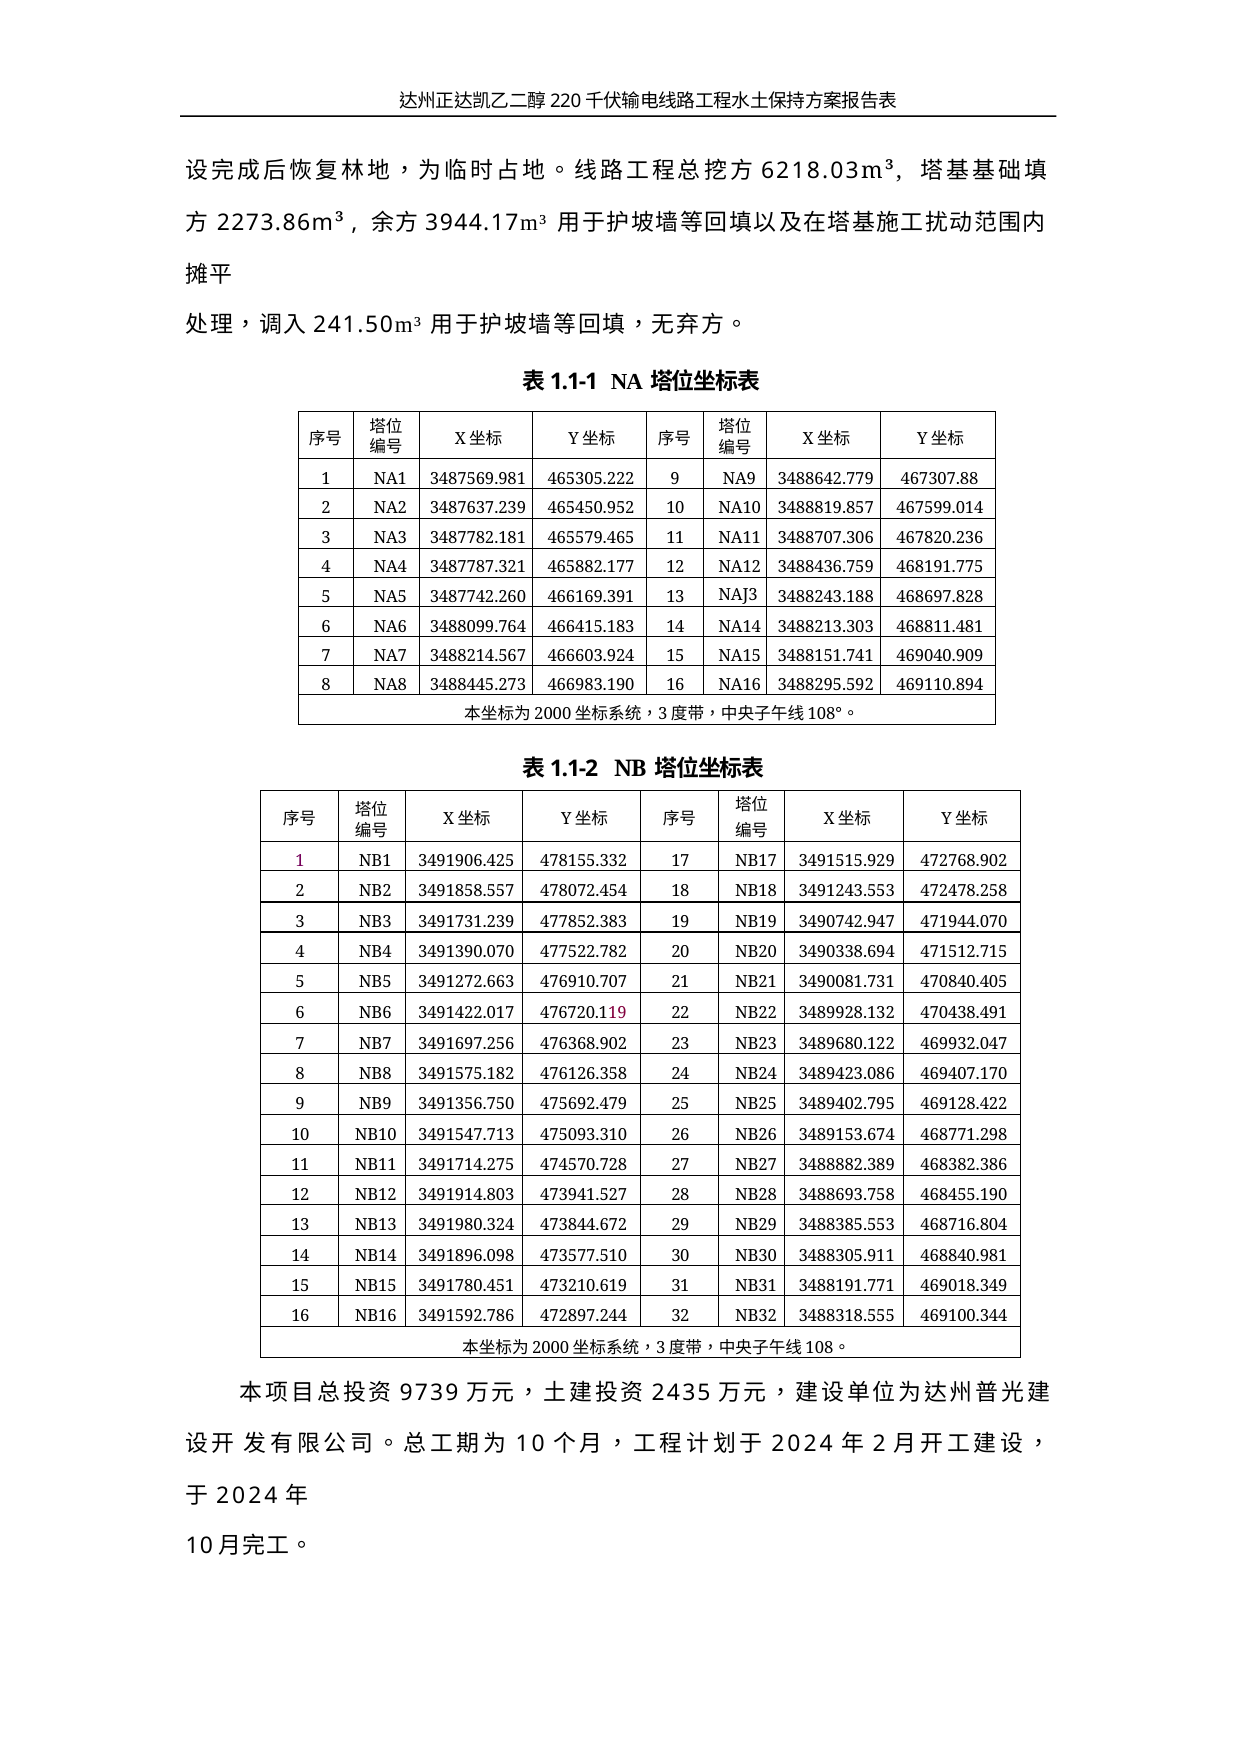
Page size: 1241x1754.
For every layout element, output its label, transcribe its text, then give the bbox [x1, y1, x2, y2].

table_cell 25 [641, 1084, 718, 1113]
table_cell 467599.014 [881, 489, 995, 517]
table_cell 476720.119 [523, 993, 640, 1023]
table_cell 465305.222 [533, 459, 646, 488]
table_cell 4 [261, 933, 338, 963]
table_cell 19 [641, 903, 718, 931]
table_cell 14 [647, 607, 703, 636]
table_cell 472768.902 [904, 842, 1020, 870]
table_cell NB24 [719, 1054, 784, 1083]
table_cell NB14 [339, 1236, 405, 1265]
table_cell 3488436.759 [767, 549, 880, 577]
table_header 塔位 编号 [339, 791, 405, 841]
table_cell NA5 [354, 578, 419, 606]
table_cell NB13 [339, 1205, 405, 1235]
table_cell 3487569.981 [420, 459, 532, 488]
table_cell NB16 [339, 1296, 405, 1326]
table_cell NB19 [719, 903, 784, 931]
table_cell 26 [641, 1115, 718, 1144]
table_cell 3491780.451 [406, 1266, 522, 1294]
table_cell 15 [261, 1266, 338, 1294]
table_cell NA14 [704, 607, 766, 636]
table_cell 2 [261, 871, 338, 901]
table_cell 468771.298 [904, 1115, 1020, 1144]
table_cell 3491858.557 [406, 871, 522, 901]
table_cell 3487787.321 [420, 549, 532, 577]
table_cell NB3 [339, 903, 405, 931]
table_cell 3491243.553 [785, 871, 903, 901]
table_cell 23 [641, 1024, 718, 1053]
table_cell NA4 [354, 549, 419, 577]
table_cell 465882.177 [533, 549, 646, 577]
table_cell NB22 [719, 993, 784, 1023]
table_cell 3491914.803 [406, 1176, 522, 1204]
table_cell 468382.386 [904, 1145, 1020, 1175]
table_cell 5 [261, 964, 338, 992]
table_cell 3488819.857 [767, 489, 880, 517]
table_cell 6 [299, 607, 353, 636]
table_cell 4 [299, 549, 353, 577]
table_cell 476910.707 [523, 964, 640, 992]
table_cell 8 [261, 1054, 338, 1083]
table_cell 10 [647, 489, 703, 517]
table_cell 3489402.795 [785, 1084, 903, 1113]
table_cell NB12 [339, 1176, 405, 1204]
table_cell 29 [641, 1205, 718, 1235]
table_cell NB6 [339, 993, 405, 1023]
table_header X坐标 [767, 412, 880, 458]
table_cell 3491592.786 [406, 1296, 522, 1326]
table_cell 467307.88 [881, 459, 995, 488]
table_cell 469932.047 [904, 1024, 1020, 1053]
table_cell 474570.728 [523, 1145, 640, 1175]
table_cell 3488385.553 [785, 1205, 903, 1235]
table_cell 3491980.324 [406, 1205, 522, 1235]
table_cell 3491714.275 [406, 1145, 522, 1175]
table_cell 466983.190 [533, 666, 646, 694]
table_cell 478155.332 [523, 842, 640, 870]
table_cell 8 [299, 666, 353, 694]
table_cell NB15 [339, 1266, 405, 1294]
text 表1.1-1 NA 塔位坐标表 [522, 366, 1056, 395]
table_cell NA11 [704, 519, 766, 547]
table_cell 10 [261, 1115, 338, 1144]
table_cell 3491697.256 [406, 1024, 522, 1053]
table_cell 3491356.750 [406, 1084, 522, 1113]
table_cell 468697.828 [881, 578, 995, 606]
table_cell NB9 [339, 1084, 405, 1113]
table_cell NA1 [354, 459, 419, 488]
table_cell 3488295.592 [767, 666, 880, 694]
table_cell NB25 [719, 1084, 784, 1113]
table_cell 18 [641, 871, 718, 901]
table_cell 3487637.239 [420, 489, 532, 517]
table_cell 476126.358 [523, 1054, 640, 1083]
table_cell 12 [261, 1176, 338, 1204]
table_cell 16 [647, 666, 703, 694]
table_cell 473210.619 [523, 1266, 640, 1294]
text 设完成后恢复林地，为临时占地。线路工程总挖方6218.03m³, 塔基基础填方 2273.86m³ , 余方3944.17m³ 用于护坡墙等回填以及在塔基施工扰动范围内摊平 [185, 154, 1047, 289]
text 10月完工。 [185, 1531, 1056, 1559]
table_cell NB27 [719, 1145, 784, 1175]
table_cell NAJ3 [704, 578, 766, 606]
table_cell 7 [261, 1024, 338, 1053]
table_cell 465579.465 [533, 519, 646, 547]
table_cell 17 [641, 842, 718, 870]
table_cell 1 [261, 842, 338, 870]
table_header Y坐标 [523, 791, 640, 841]
table_cell NA12 [704, 549, 766, 577]
table_cell 473941.527 [523, 1176, 640, 1204]
table_cell NB30 [719, 1236, 784, 1265]
table_cell NA3 [354, 519, 419, 547]
table_cell 3491896.098 [406, 1236, 522, 1265]
table_cell 20 [641, 933, 718, 963]
table_cell NB23 [719, 1024, 784, 1053]
table_cell 466415.183 [533, 607, 646, 636]
table_cell NB28 [719, 1176, 784, 1204]
table_cell 469018.349 [904, 1266, 1020, 1294]
table_cell 21 [641, 964, 718, 992]
table_cell 5 [299, 578, 353, 606]
table_cell 14 [261, 1236, 338, 1265]
table_cell 32 [641, 1296, 718, 1326]
table_cell 469100.344 [904, 1296, 1020, 1326]
table_cell 13 [647, 578, 703, 606]
text 本项目总投资9739万元，土建投资2435万元，建设单位为达州普光建设开 发有限公司。总工期为10个月，工程计划于2024年2月开工建设，于2024年 [185, 1376, 1050, 1510]
table_cell NA9 [704, 459, 766, 488]
table_cell 468811.481 [881, 607, 995, 636]
table_cell NB20 [719, 933, 784, 963]
table_header X坐标 [406, 791, 522, 841]
table_cell 466169.391 [533, 578, 646, 606]
table_cell NA16 [704, 666, 766, 694]
table_cell 3488214.567 [420, 637, 532, 665]
table_cell NA8 [354, 666, 419, 694]
table_cell 467820.236 [881, 519, 995, 547]
table_cell NB32 [719, 1296, 784, 1326]
table_cell 11 [647, 519, 703, 547]
table_cell 3491390.070 [406, 933, 522, 963]
table_cell 3490081.731 [785, 964, 903, 992]
table_cell NB1 [339, 842, 405, 870]
table_cell NA15 [704, 637, 766, 665]
table_header 序号 [261, 791, 338, 841]
table_cell 465450.952 [533, 489, 646, 517]
table_cell 3488243.188 [767, 578, 880, 606]
table_cell 3488151.741 [767, 637, 880, 665]
table_header 塔位 编号 [354, 412, 419, 458]
table_cell 3491547.713 [406, 1115, 522, 1144]
table_cell 472478.258 [904, 871, 1020, 901]
table_cell 469040.909 [881, 637, 995, 665]
table_header Y坐标 [904, 791, 1020, 841]
table_cell NB7 [339, 1024, 405, 1053]
table_header 塔位 编号 [704, 412, 766, 458]
table_cell 3488642.779 [767, 459, 880, 488]
table_cell 477852.383 [523, 903, 640, 931]
table_cell 9 [261, 1084, 338, 1113]
text 表1.1-2 NB 塔位坐标表 [522, 754, 1056, 782]
table_cell NB4 [339, 933, 405, 963]
table_cell 3488213.303 [767, 607, 880, 636]
table_cell 468840.981 [904, 1236, 1020, 1265]
table_cell 478072.454 [523, 871, 640, 901]
table_cell 24 [641, 1054, 718, 1083]
table_cell 476368.902 [523, 1024, 640, 1053]
table_cell 473577.510 [523, 1236, 640, 1265]
table_cell 466603.924 [533, 637, 646, 665]
table_cell 9 [647, 459, 703, 488]
table_cell 3491422.017 [406, 993, 522, 1023]
table_cell 477522.782 [523, 933, 640, 963]
table_cell 22 [641, 993, 718, 1023]
table_cell NA6 [354, 607, 419, 636]
table_cell 本坐标为2000坐标系统，3度带，中央子午线108。 [261, 1327, 1020, 1357]
table_cell 3489680.122 [785, 1024, 903, 1053]
table_cell 3487782.181 [420, 519, 532, 547]
table_cell 31 [641, 1266, 718, 1294]
table_cell NB31 [719, 1266, 784, 1294]
table_cell 7 [299, 637, 353, 665]
table_header 序号 [641, 791, 718, 841]
table_header 塔位 编号 [719, 791, 784, 841]
table_cell NB17 [719, 842, 784, 870]
table_cell 3489423.086 [785, 1054, 903, 1083]
table_cell 12 [647, 549, 703, 577]
table_cell 3487742.260 [420, 578, 532, 606]
table_header Y坐标 [881, 412, 995, 458]
table_cell 470840.405 [904, 964, 1020, 992]
table_cell NB21 [719, 964, 784, 992]
table_cell 472897.244 [523, 1296, 640, 1326]
table_header 序号 [299, 412, 353, 458]
table_cell NB2 [339, 871, 405, 901]
table_cell 27 [641, 1145, 718, 1175]
table_cell 13 [261, 1205, 338, 1235]
table_cell 469128.422 [904, 1084, 1020, 1113]
table_cell 3488445.273 [420, 666, 532, 694]
table_cell NA7 [354, 637, 419, 665]
table_cell 28 [641, 1176, 718, 1204]
table_cell NB18 [719, 871, 784, 901]
table_cell 3488693.758 [785, 1176, 903, 1204]
table_cell 1 [299, 459, 353, 488]
table_cell 471944.070 [904, 903, 1020, 931]
table_cell NA2 [354, 489, 419, 517]
table_cell 3488882.389 [785, 1145, 903, 1175]
table_cell 3491272.663 [406, 964, 522, 992]
table_header Y坐标 [533, 412, 646, 458]
table_cell 16 [261, 1296, 338, 1326]
table_cell NB26 [719, 1115, 784, 1144]
table_cell 2 [299, 489, 353, 517]
table_cell 15 [647, 637, 703, 665]
table_header X坐标 [785, 791, 903, 841]
table_cell NB8 [339, 1054, 405, 1083]
table_cell 3490338.694 [785, 933, 903, 963]
table_cell 30 [641, 1236, 718, 1265]
table_cell 468716.804 [904, 1205, 1020, 1235]
table_cell 475692.479 [523, 1084, 640, 1113]
table_cell 11 [261, 1145, 338, 1175]
table_header 序号 [647, 412, 703, 458]
table_cell NA10 [704, 489, 766, 517]
table_cell NB11 [339, 1145, 405, 1175]
table_cell 3 [299, 519, 353, 547]
table_cell 3490742.947 [785, 903, 903, 931]
table_cell 468191.775 [881, 549, 995, 577]
table_cell 470438.491 [904, 993, 1020, 1023]
table_cell 3488707.306 [767, 519, 880, 547]
table_cell 469407.170 [904, 1054, 1020, 1083]
table_cell NB29 [719, 1205, 784, 1235]
table_cell 3488318.555 [785, 1296, 903, 1326]
table_cell NB5 [339, 964, 405, 992]
table_cell 3 [261, 903, 338, 931]
text 处理，调入241.50m³ 用于护坡墙等回填，无弃方。 [185, 309, 1056, 338]
table_cell 3491515.929 [785, 842, 903, 870]
table_cell 本坐标为2000坐标系统，3度带，中央子午线108°。 [299, 695, 995, 724]
table_cell 471512.715 [904, 933, 1020, 963]
table_cell 3491906.425 [406, 842, 522, 870]
table_header X坐标 [420, 412, 532, 458]
table_cell 3488305.911 [785, 1236, 903, 1265]
table_cell 475093.310 [523, 1115, 640, 1144]
table_cell 3488099.764 [420, 607, 532, 636]
table_cell 3489928.132 [785, 993, 903, 1023]
table_cell 3491575.182 [406, 1054, 522, 1083]
table_cell 468455.190 [904, 1176, 1020, 1204]
table_cell 469110.894 [881, 666, 995, 694]
table_cell 3491731.239 [406, 903, 522, 931]
table_cell 3489153.674 [785, 1115, 903, 1144]
table_cell 6 [261, 993, 338, 1023]
table_cell NB10 [339, 1115, 405, 1144]
table_cell 3488191.771 [785, 1266, 903, 1294]
table_cell 473844.672 [523, 1205, 640, 1235]
